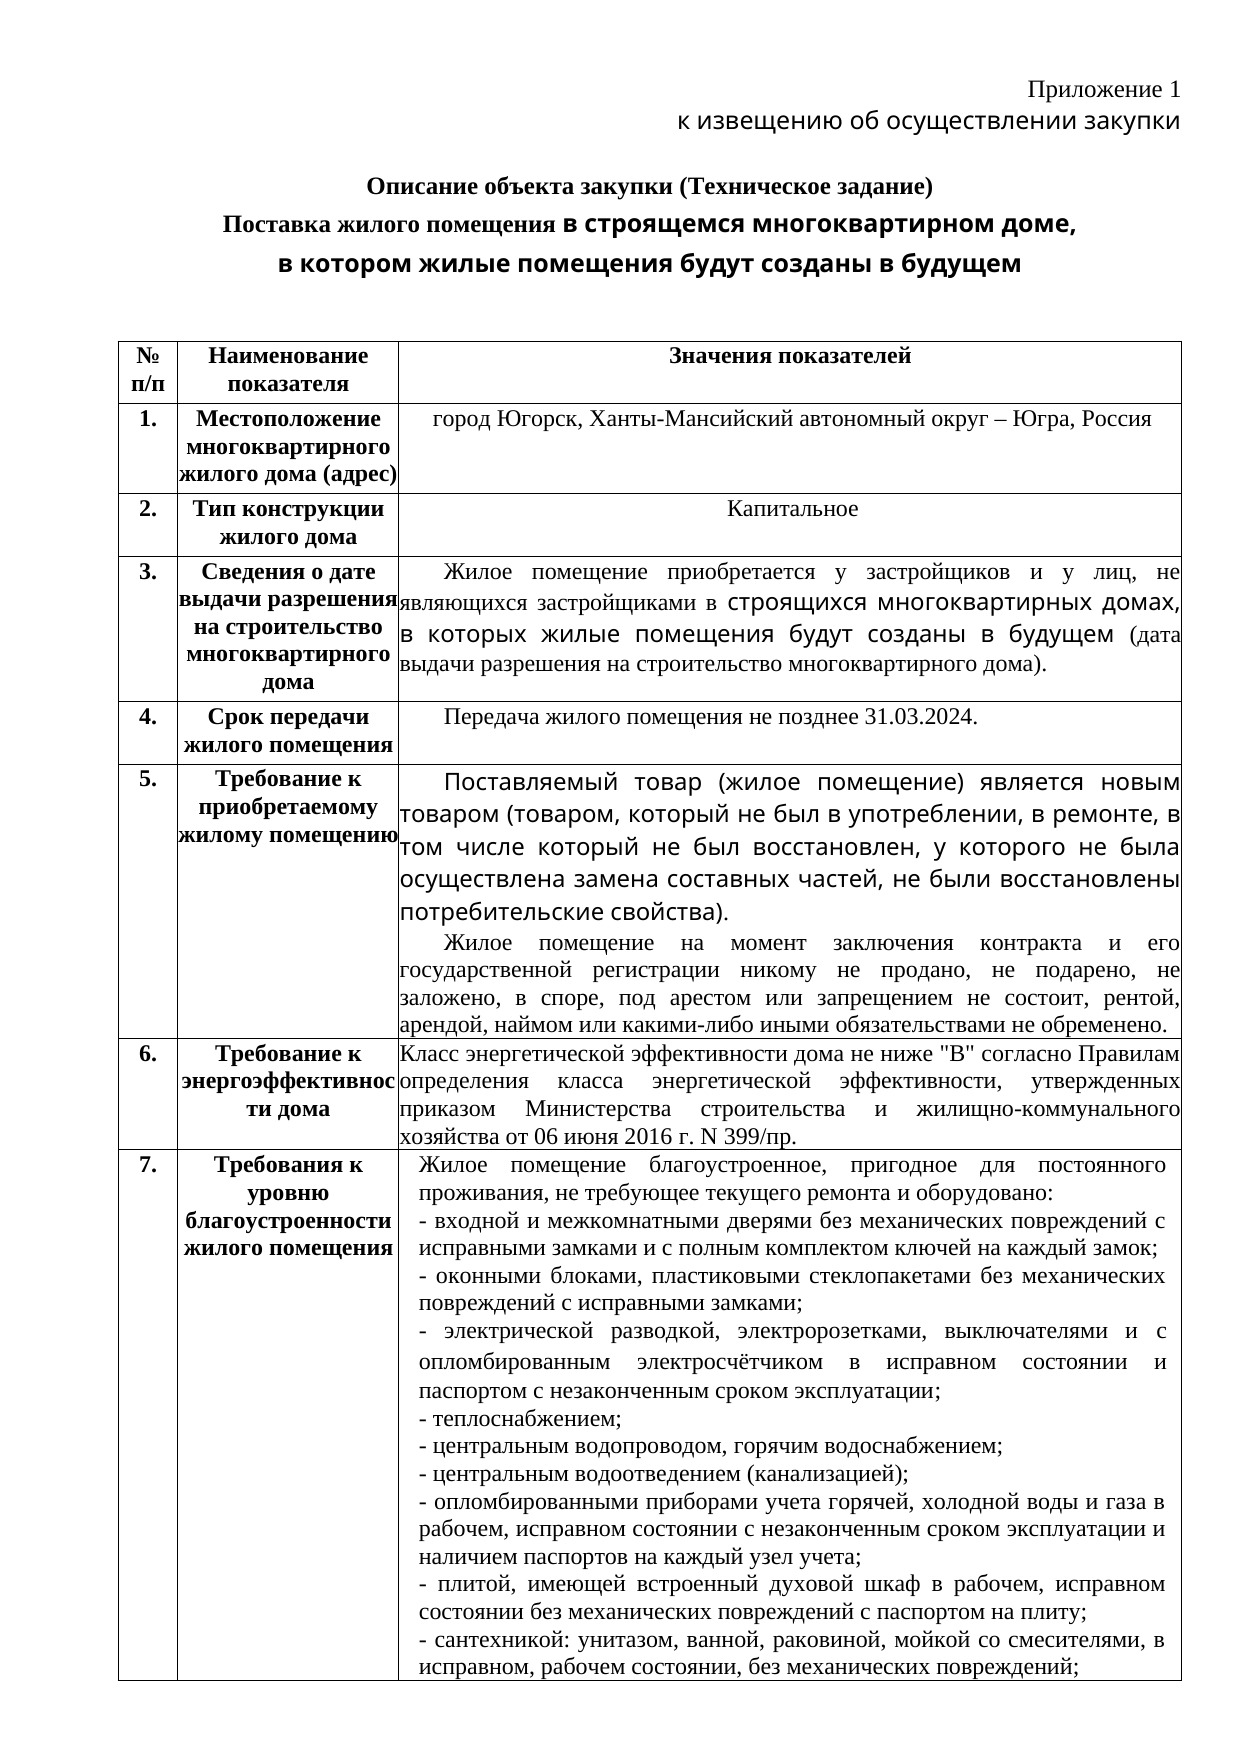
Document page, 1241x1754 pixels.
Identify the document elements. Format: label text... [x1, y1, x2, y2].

table_cell Поставляемый товар (жилое помещение) является новым товаром (товаром, который не был в употреблении, в ремонте, в том числе который не был восстановлен, у которого не была осуществлена замена составных частей, не были восстановлены потребительские свойства). Жилое помещение на момент заключения контракта и его государственной регистрации никому не продано, не подарено, не заложено, в споре, под арестом или запрещением не состоит, рентой, арендой, наймом или какими-либо иными обязательствами не обременено. [399, 765, 1181, 1038]
table_cell Местоположение многоквартирного жилого дома (адрес) [178, 404, 398, 493]
table_header Наименование показателя [178, 342, 398, 403]
table_header № п/п [119, 342, 177, 403]
table_cell Сведения о дате выдачи разрешения на строительство многоквартирного дома [178, 557, 398, 701]
table_cell Требование к приобретаемому жилому помещению [178, 765, 398, 1038]
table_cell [178, 1150, 398, 1680]
table_cell Капитальное [399, 494, 1181, 556]
table_header Значения показателей [399, 342, 1181, 403]
table_cell 6. [119, 1039, 177, 1149]
table_cell Передача жилого помещения не позднее 31.03.2024. [399, 702, 1181, 763]
text Описание объекта закупки (Техническое задание) [118, 171, 1181, 199]
table_cell 2. [119, 494, 177, 556]
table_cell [399, 1150, 1181, 1680]
table_cell Тип конструкции жилого дома [178, 494, 398, 556]
table_cell 4. [119, 702, 177, 763]
table_cell Жилое помещение приобретается у застройщиков и у лиц, не являющихся застройщиками в строящихся многоквартирных домах, в которых жилые помещения будут созданы в будущем (дата выдачи разрешения на строительство многоквартирного дома). [399, 557, 1181, 701]
table_cell 1. [119, 404, 177, 493]
table_cell город Югорск, Ханты-Мансийский автономный округ – Югра, Россия [399, 404, 1181, 493]
text Поставка жилого помещения в строящемся многоквартирном доме, [118, 206, 1181, 240]
text в котором жилые помещения будут созданы в будущем [118, 246, 1181, 280]
table_cell 3. [119, 557, 177, 701]
table_cell Требование к энергоэффективности дома [178, 1039, 398, 1149]
table_cell 7. [119, 1150, 177, 1680]
table_cell Класс энергетической эффективности дома не ниже "В" согласно Правилам определения класса энергетической эффективности, утвержденных приказом Министерства строительства и жилищно-коммунального хозяйства от 06 июня 2016 г. N 399/пр. [399, 1039, 1181, 1149]
text к извещению об осуществлении закупки [118, 103, 1181, 137]
table_cell Срок передачи жилого помещения [178, 702, 398, 763]
table_cell 5. [119, 765, 177, 1038]
text Приложение 1 [118, 74, 1181, 103]
